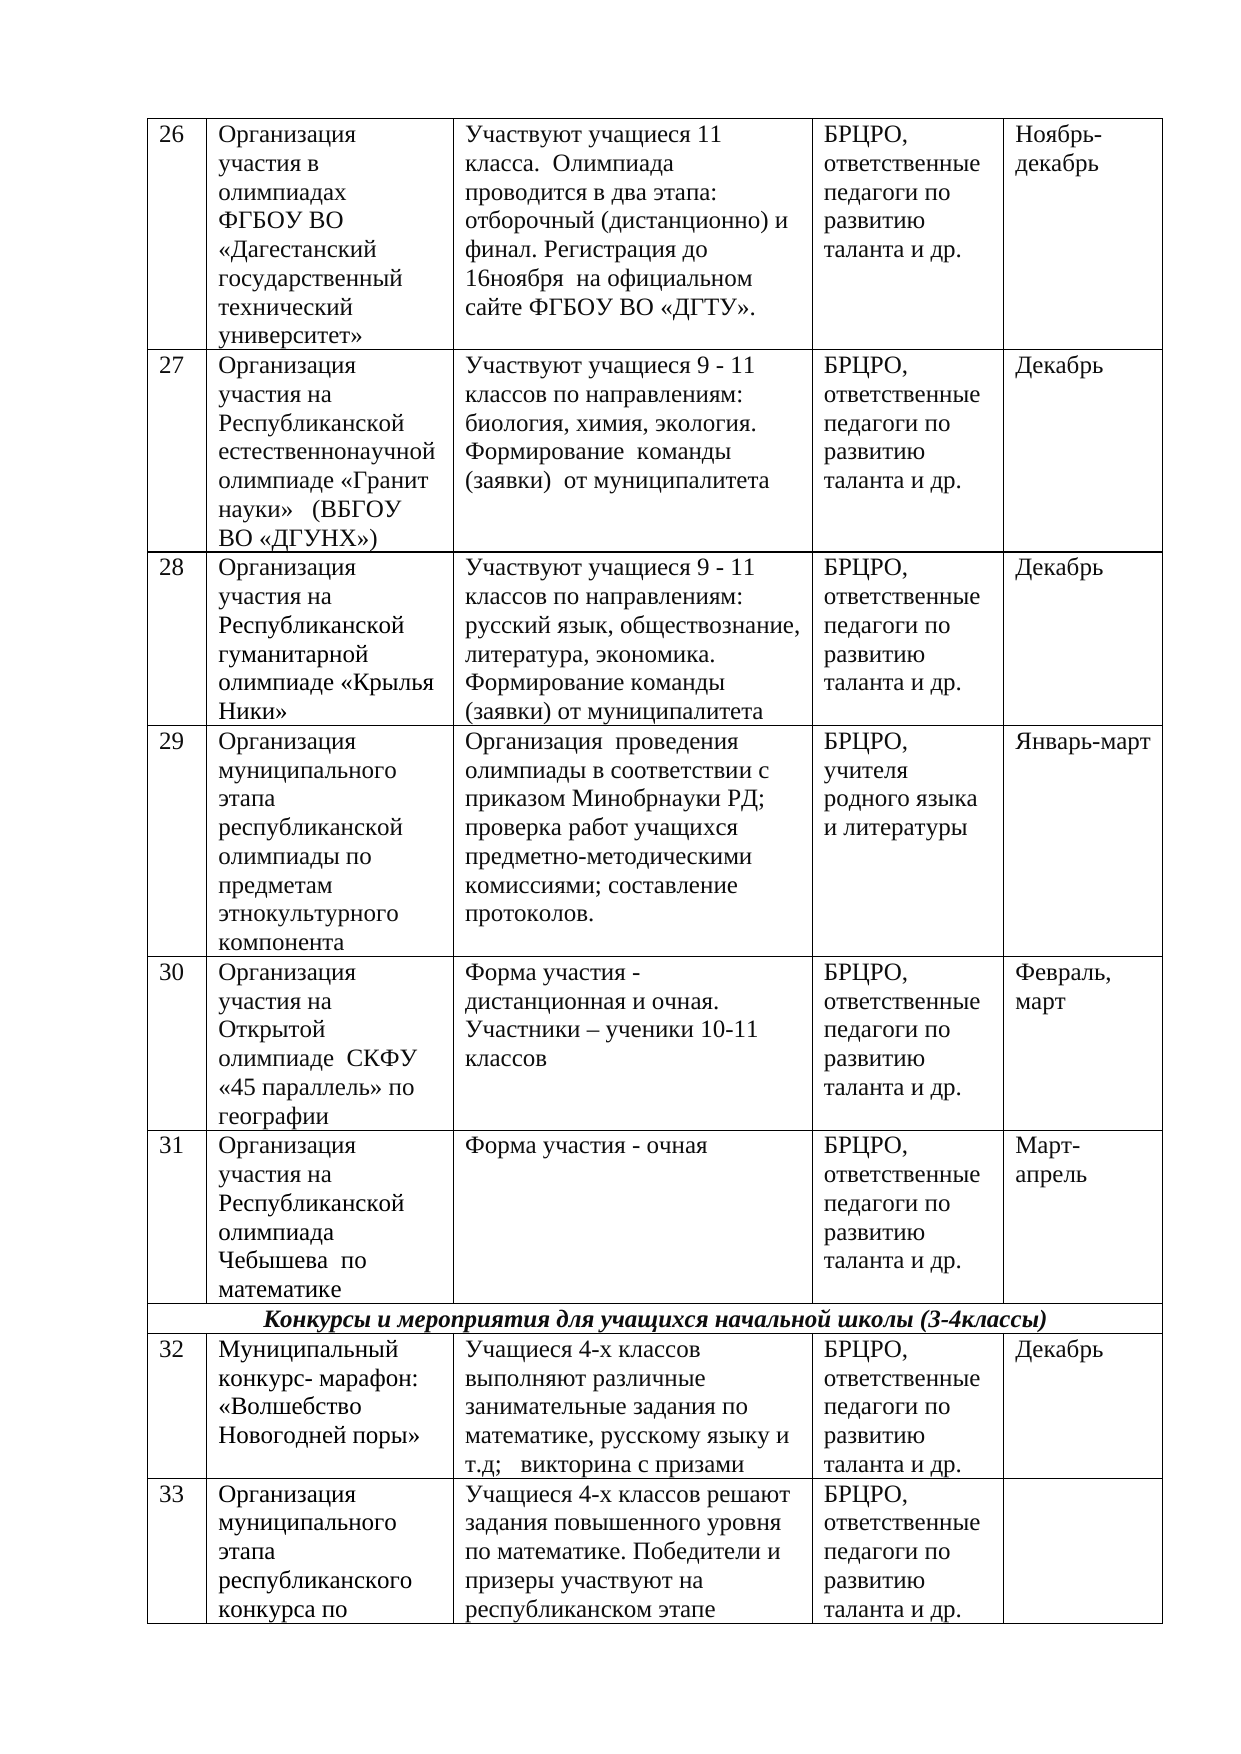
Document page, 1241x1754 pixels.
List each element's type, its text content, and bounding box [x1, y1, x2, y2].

table_cell Участвуют учащиеся 9 - 11 классов по направлениям: биология, химия, экология. Формирование команды (заявки) от муниципалитета [454, 350, 812, 551]
table_cell БРЦРО, ответственные педагоги по развитию таланта и др. [813, 957, 1003, 1129]
table_cell 30 [148, 957, 206, 1129]
table_cell Ноябрь-декабрь [1004, 119, 1162, 349]
table_cell Муниципальный конкурс- марафон: «Волшебство Новогодней поры» [207, 1334, 453, 1478]
table_cell Участвуют учащиеся 11 класса. Олимпиада проводится в два этапа: отборочный (дистанционно) и финал. Регистрация до 16ноября на официальном сайте ФГБОУ ВО «ДГТУ». [454, 119, 812, 349]
table_cell Организация проведения олимпиады в соответствии с приказом Минобрнауки РД; проверка работ учащихся предметно-методическими комиссиями; составление протоколов. [454, 726, 812, 956]
table_cell Февраль, март [1004, 957, 1162, 1129]
table_cell Декабрь [1004, 350, 1162, 551]
table_cell Организация муниципального этапа республиканской олимпиады по предметам этнокультурного компонента [207, 726, 453, 956]
table_cell 26 [148, 119, 206, 349]
table_cell 31 [148, 1131, 206, 1303]
table_cell Организация участия на Республиканской олимпиада Чебышева по математике [207, 1131, 453, 1303]
table_cell Декабрь [1004, 1334, 1162, 1478]
table_cell 29 [148, 726, 206, 956]
table_cell [1004, 1479, 1162, 1622]
table_cell 32 [148, 1334, 206, 1478]
table_cell Организация участия в олимпиадах ФГБОУ ВО «Дагестанский государственный технический университет» [207, 119, 453, 349]
table_cell Учащиеся 4-х классов выполняют различные занимательные задания по математике, русскому языку и т.д; викторина с призами [454, 1334, 812, 1478]
table_cell БРЦРО, ответственные педагоги по развитию таланта и др. [813, 350, 1003, 551]
table_cell Март-апрель [1004, 1131, 1162, 1303]
table_cell БРЦРО, ответственные педагоги по развитию таланта и др. [813, 1131, 1003, 1303]
table_cell Январь-март [1004, 726, 1162, 956]
table_cell Организация участия на Открытой олимпиаде СКФУ «45 параллель» по географии [207, 957, 453, 1129]
table_cell Организация участия на Республиканской естественнонаучной олимпиаде «Гранит науки» (ВБГОУ ВО «ДГУНХ») [207, 350, 453, 551]
table_cell Форма участия - дистанционная и очная. Участники – ученики 10-11 классов [454, 957, 812, 1129]
table_cell Конкурсы и мероприятия для учащихся начальной школы (3-4классы) [148, 1304, 1162, 1333]
table_cell Декабрь [1004, 553, 1162, 725]
table_cell БРЦРО, ответственные педагоги по развитию таланта и др. [813, 119, 1003, 349]
table_cell 27 [148, 350, 206, 551]
table_cell Форма участия - очная [454, 1131, 812, 1303]
table_cell Организация участия на Республиканской гуманитарной олимпиаде «Крылья Ники» [207, 553, 453, 725]
table_cell 28 [148, 553, 206, 725]
table_cell БРЦРО, учителя родного языка и литературы [813, 726, 1003, 956]
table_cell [813, 1479, 1003, 1622]
table_cell БРЦРО, ответственные педагоги по развитию таланта и др. [813, 1334, 1003, 1478]
table_cell 33 [148, 1479, 206, 1622]
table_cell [454, 1479, 812, 1622]
table_cell БРЦРО, ответственные педагоги по развитию таланта и др. [813, 553, 1003, 725]
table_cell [207, 1479, 453, 1622]
table_cell Участвуют учащиеся 9 - 11 классов по направлениям: русский язык, обществознание, литература, экономика. Формирование команды (заявки) от муниципалитета [454, 553, 812, 725]
